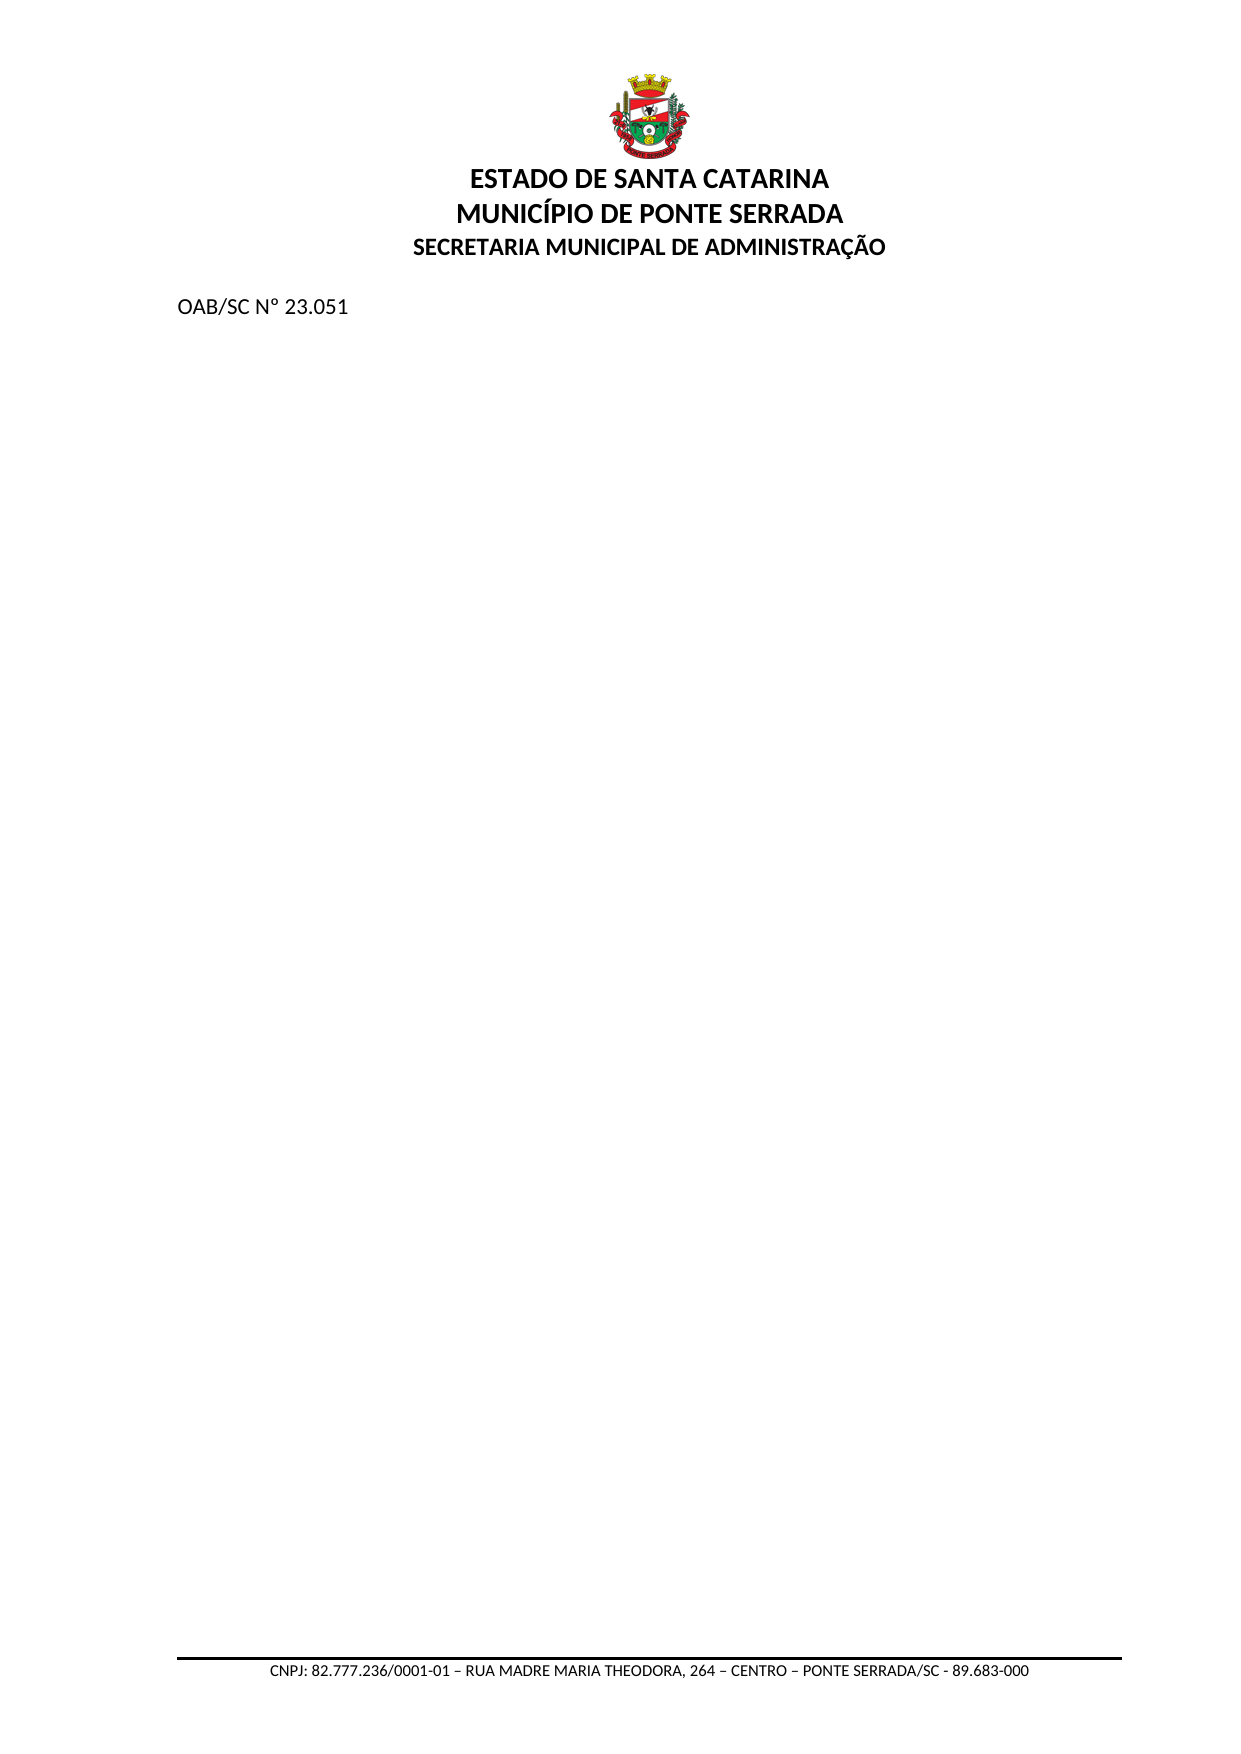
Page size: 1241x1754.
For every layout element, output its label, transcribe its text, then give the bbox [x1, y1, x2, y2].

picture [609, 73, 690, 160]
text OAB/SC Nº 23.051 [177, 292, 1122, 320]
